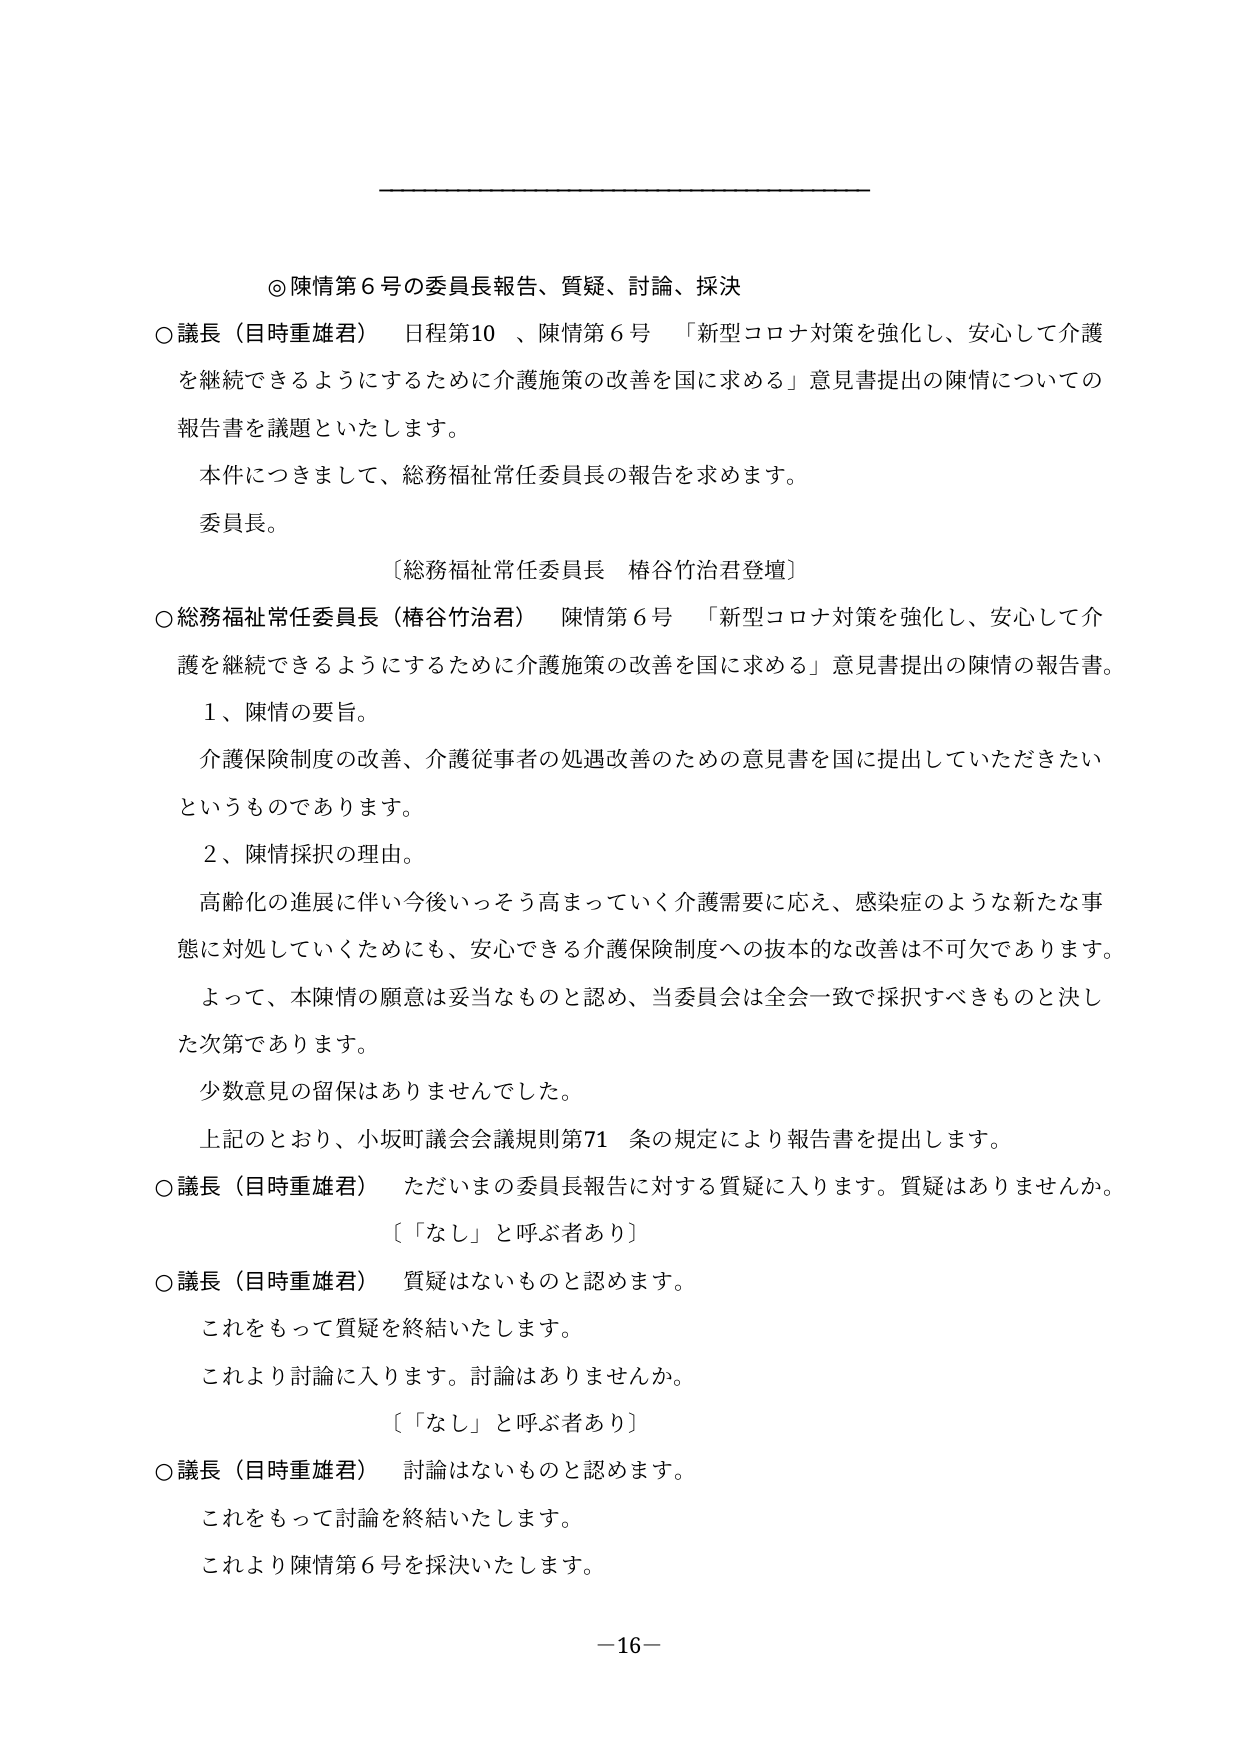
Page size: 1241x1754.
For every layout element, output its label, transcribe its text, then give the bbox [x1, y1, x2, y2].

text 〔総務福祉常任委員長 椿谷竹治君登壇〕 [380, 545, 1104, 593]
text 本件につきまして、総務福祉常任委員長の報告を求めます。 [154, 450, 1104, 498]
text １、陳情の要旨。 [154, 687, 1104, 735]
text 〔「なし」と呼ぶ者あり〕 [380, 1398, 1104, 1446]
text 〔「なし」と呼ぶ者あり〕 [380, 1209, 1104, 1256]
text ○議長（目時重雄君） 質疑はないものと認めます。 [154, 1256, 1104, 1303]
text ○議長（目時重雄君） 日程第10、陳情第６号 「新型コロナ対策を強化し、安心して介護を継続できるようにするために介護施策の改善を国に求める」意見書提出の陳情についての報告書を議題といたします。 [154, 308, 1104, 450]
text これをもって討論を終結いたします。 [154, 1493, 1104, 1541]
text 高齢化の進展に伴い今後いっそう高まっていく介護需要に応え、感染症のような新たな事態に対処していくためにも、安心できる介護保険制度への抜本的な改善は不可欠であります。 [154, 877, 1104, 972]
text ○総務福祉常任委員長（椿谷竹治君） 陳情第６号 「新型コロナ対策を強化し、安心して介護を継続できるようにするために介護施策の改善を国に求める」意見書提出の陳情の報告書。 [154, 593, 1104, 687]
text ○議長（目時重雄君） ただいまの委員長報告に対する質疑に入ります。質疑はありませんか。 [154, 1161, 1104, 1209]
text ◎陳情第６号の委員長報告、質疑、討論、採決 [267, 261, 991, 308]
text 介護保険制度の改善、介護従事者の処遇改善のための意見書を国に提出していただきたいというものであります。 [154, 735, 1104, 829]
text これをもって質疑を終結いたします。 [154, 1303, 1104, 1351]
text これより討論に入ります。討論はありませんか。 [154, 1351, 1104, 1398]
text ２、陳情採択の理由。 [154, 829, 1104, 877]
text これより陳情第６号を採決いたします。 [154, 1541, 1104, 1588]
text ○議長（目時重雄君） 討論はないものと認めます。 [154, 1446, 1104, 1493]
text ──────────────────────────────────────────── [144, 166, 1104, 213]
text 上記のとおり、小坂町議会会議規則第71条の規定により報告書を提出します。 [154, 1114, 1104, 1161]
text よって、本陳情の願意は妥当なものと認め、当委員会は全会一致で採択すべきものと決した次第であります。 [154, 972, 1104, 1067]
text 少数意見の留保はありませんでした。 [154, 1067, 1104, 1114]
text 委員長。 [154, 498, 1104, 545]
